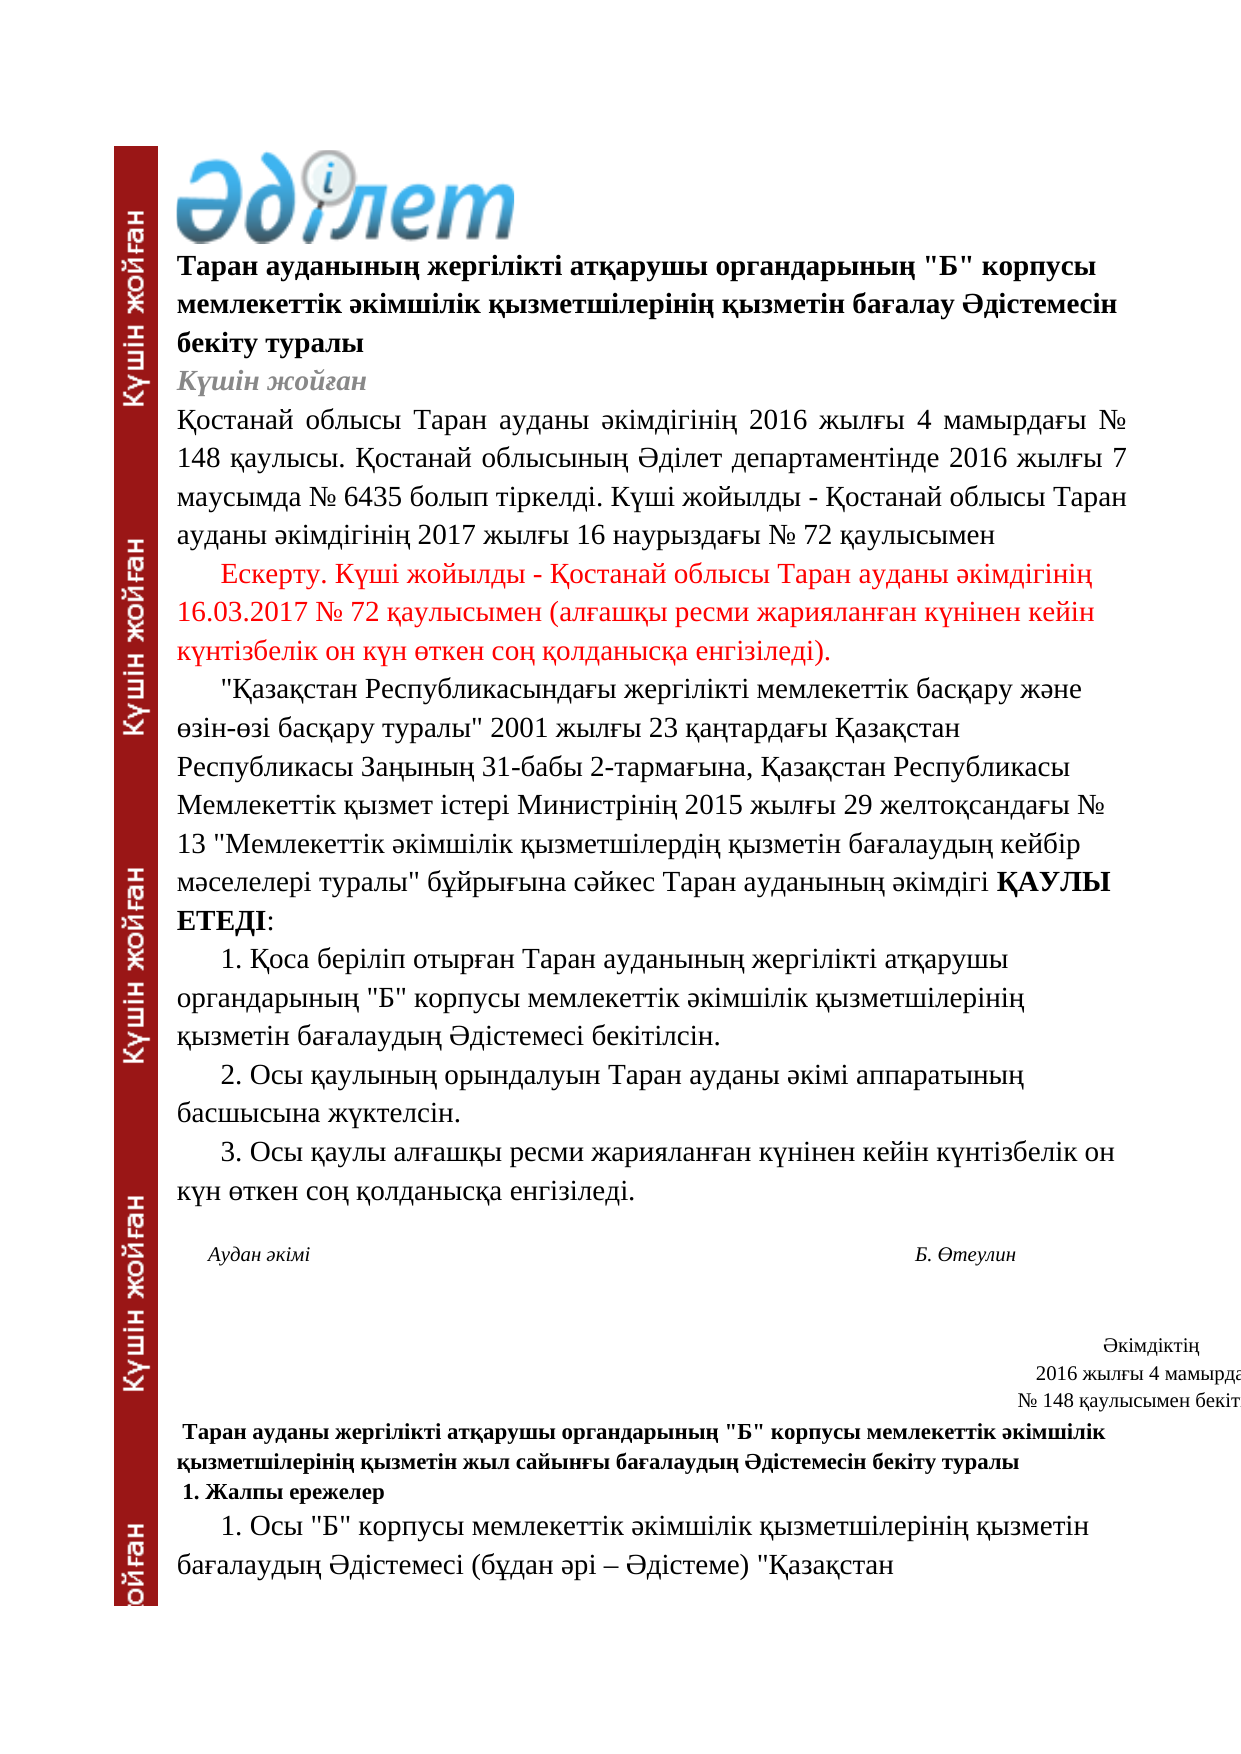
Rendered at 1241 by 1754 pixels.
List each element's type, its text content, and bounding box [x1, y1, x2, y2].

table_header Б. Өтеулин [913, 1240, 1240, 1271]
picture [114, 551, 158, 556]
text Таран ауданы жергілікті атқарушы органдарының "Б" корпусы мемлекеттік әкімшілік қызметшілерінің қызметін жыл сайынғы бағалаудың Әдістемесін бекіту туралы [112, 1418, 1128, 1474]
picture [114, 1236, 158, 1240]
table_header Әкімдіктің 2016 жылғы 4 мамырдағы № 148 қаулысымен бекітілген [912, 1332, 1240, 1418]
text Қостанай облысы Таран ауданы әкімдігінің 2016 жылғы 4 мамырдағы № 148 қаулысы. Қостанай облысының Әділет департаментінде 2016 жылғы 7 маусымда № 6435 болып тіркелді. Күші жойылды - Қостанай облысы Таран ауданы әкімдігінің 2017 жылғы 16 наурыздағы № 72 қаулысымен [112, 402, 1128, 551]
picture [114, 1581, 158, 1606]
picture [114, 1271, 158, 1332]
text Таран ауданының жергілікті атқарушы органдарының "Б" корпусы мемлекеттік әкімшілік қызметшілерінің қызметін бағалау Әдістемесін бекіту туралы [112, 248, 1128, 358]
text Ескерту. Күші жойылды - Қостанай облысы Таран ауданы әкімдігінің 16.03.2017 № 72 қаулысымен (алғашқы ресми жарияланған күнінен кейін күнтізбелік он күн өткен соң қолданысқа енгізіледі). "Қазақстан Республикасындағы жергілікті мемлекеттік басқару және өзін-өзі басқару туралы" 2001 жылғы 23 қаңтардағы Қазақстан Республикасы Заңының 31-бабы 2-тармағына, Қазақстан Республикасы Мемлекеттік қызмет істері Министрінің 2015 жылғы 29 желтоқсандағы № 13 "Мемлекеттік әкімшілік қызметшілердің қызметін бағалаудың кейбір мәселелері туралы" бұйрығына сәйкес Таран ауданының әкімдігі ҚАУЛЫ ЕТЕДІ: 1. Қоса беріліп отырған Таран ауданының жергілікті атқарушы органдарының "Б" корпусы мемлекеттiк әкiмшiлiк қызметшiлерiнiң қызметiн бағалаудың Әдiстемесi бекiтілсін. 2. Осы қаулының орындалуын Таран ауданы әкімі аппаратының басшысына жүктелсін. 3. Осы қаулы алғашқы ресми жарияланған күнінен кейін күнтізбелік он күн өткен соң қолданысқа енгізіледі. [112, 556, 1128, 1236]
picture [114, 397, 158, 402]
table_header Аудан әкімі [101, 1240, 913, 1271]
picture [114, 146, 158, 248]
table_header [101, 1332, 912, 1418]
picture [114, 358, 158, 363]
text Күшін жойған [112, 363, 1128, 397]
text 1. Жалпы ережелер [112, 1478, 1128, 1505]
picture [176, 150, 515, 244]
picture [114, 1474, 158, 1478]
